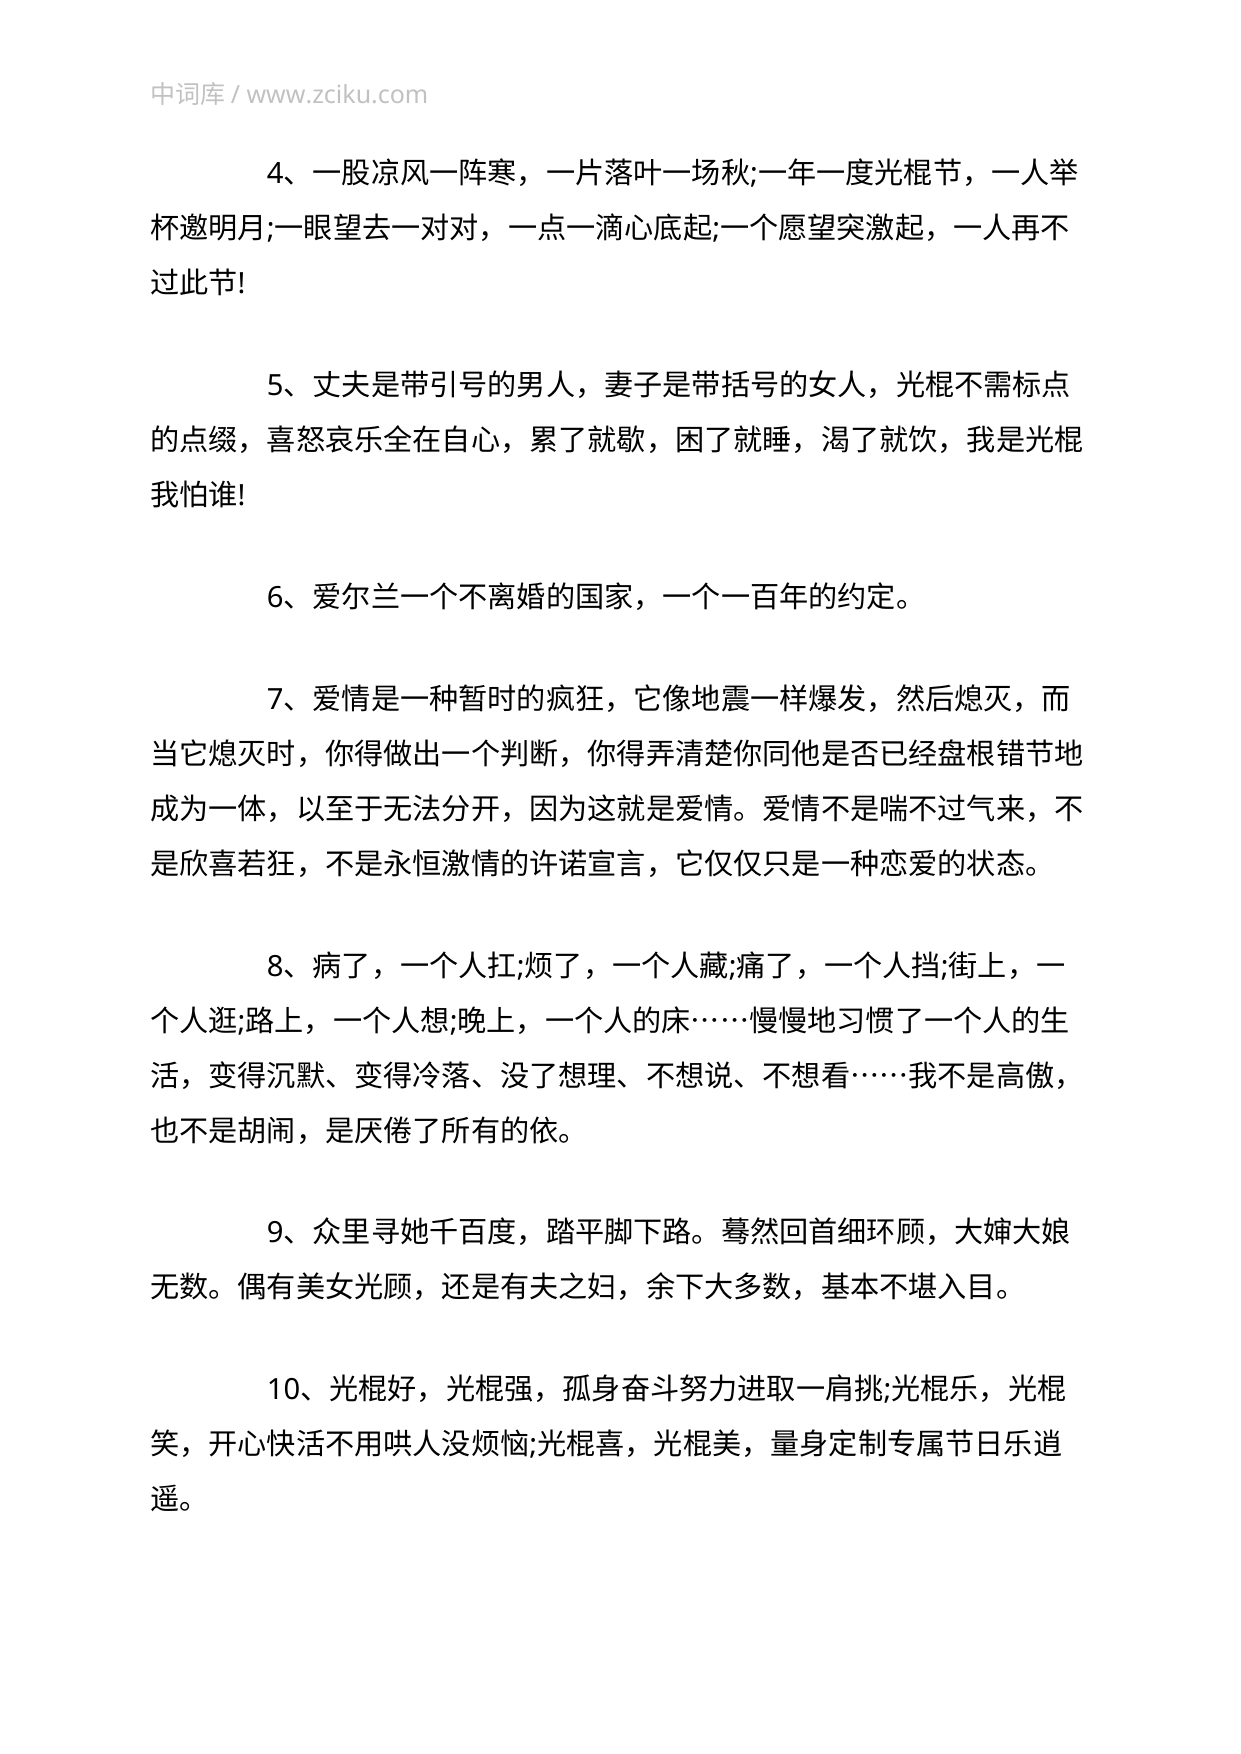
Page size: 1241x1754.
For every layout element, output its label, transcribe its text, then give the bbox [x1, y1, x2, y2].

text 8、病了，一个人扛;烦了，一个人藏;痛了，一个人挡;街上，一个人逛;路上，一个人想;晚上，一个人的床……慢慢地习惯了一个人的生活，变得沉默、变得冷落、没了想理、不想说、不想看……我不是高傲，也不是胡闹，是厌倦了所有的依。 [150, 942, 1090, 1149]
text 9、众里寻她千百度，踏平脚下路。蓦然回首细环顾，大婶大娘无数。偶有美女光顾，还是有夫之妇，余下大多数，基本不堪入目。 [150, 1209, 1090, 1306]
text 10、光棍好，光棍强，孤身奋斗努力进取一肩挑;光棍乐，光棍笑，开心快活不用哄人没烦恼;光棍喜，光棍美，量身定制专属节日乐逍遥。 [150, 1366, 1090, 1518]
text 7、爱情是一种暂时的疯狂，它像地震一样爆发，然后熄灭，而当它熄灭时，你得做出一个判断，你得弄清楚你同他是否已经盘根错节地成为一体，以至于无法分开，因为这就是爱情。爱情不是喘不过气来，不是欣喜若狂，不是永恒激情的许诺宣言，它仅仅只是一种恋爱的状态。 [150, 676, 1090, 883]
text 5、丈夫是带引号的男人，妻子是带括号的女人，光棍不需标点的点缀，喜怒哀乐全在自心，累了就歇，困了就睡，渴了就饮，我是光棍我怕谁! [150, 362, 1090, 514]
text 4、一股凉风一阵寒，一片落叶一场秋;一年一度光棍节，一人举杯邀明月;一眼望去一对对，一点一滴心底起;一个愿望突激起，一人再不过此节! [150, 150, 1090, 302]
text 6、爱尔兰一个不离婚的国家，一个一百年的约定。 [150, 574, 1090, 616]
